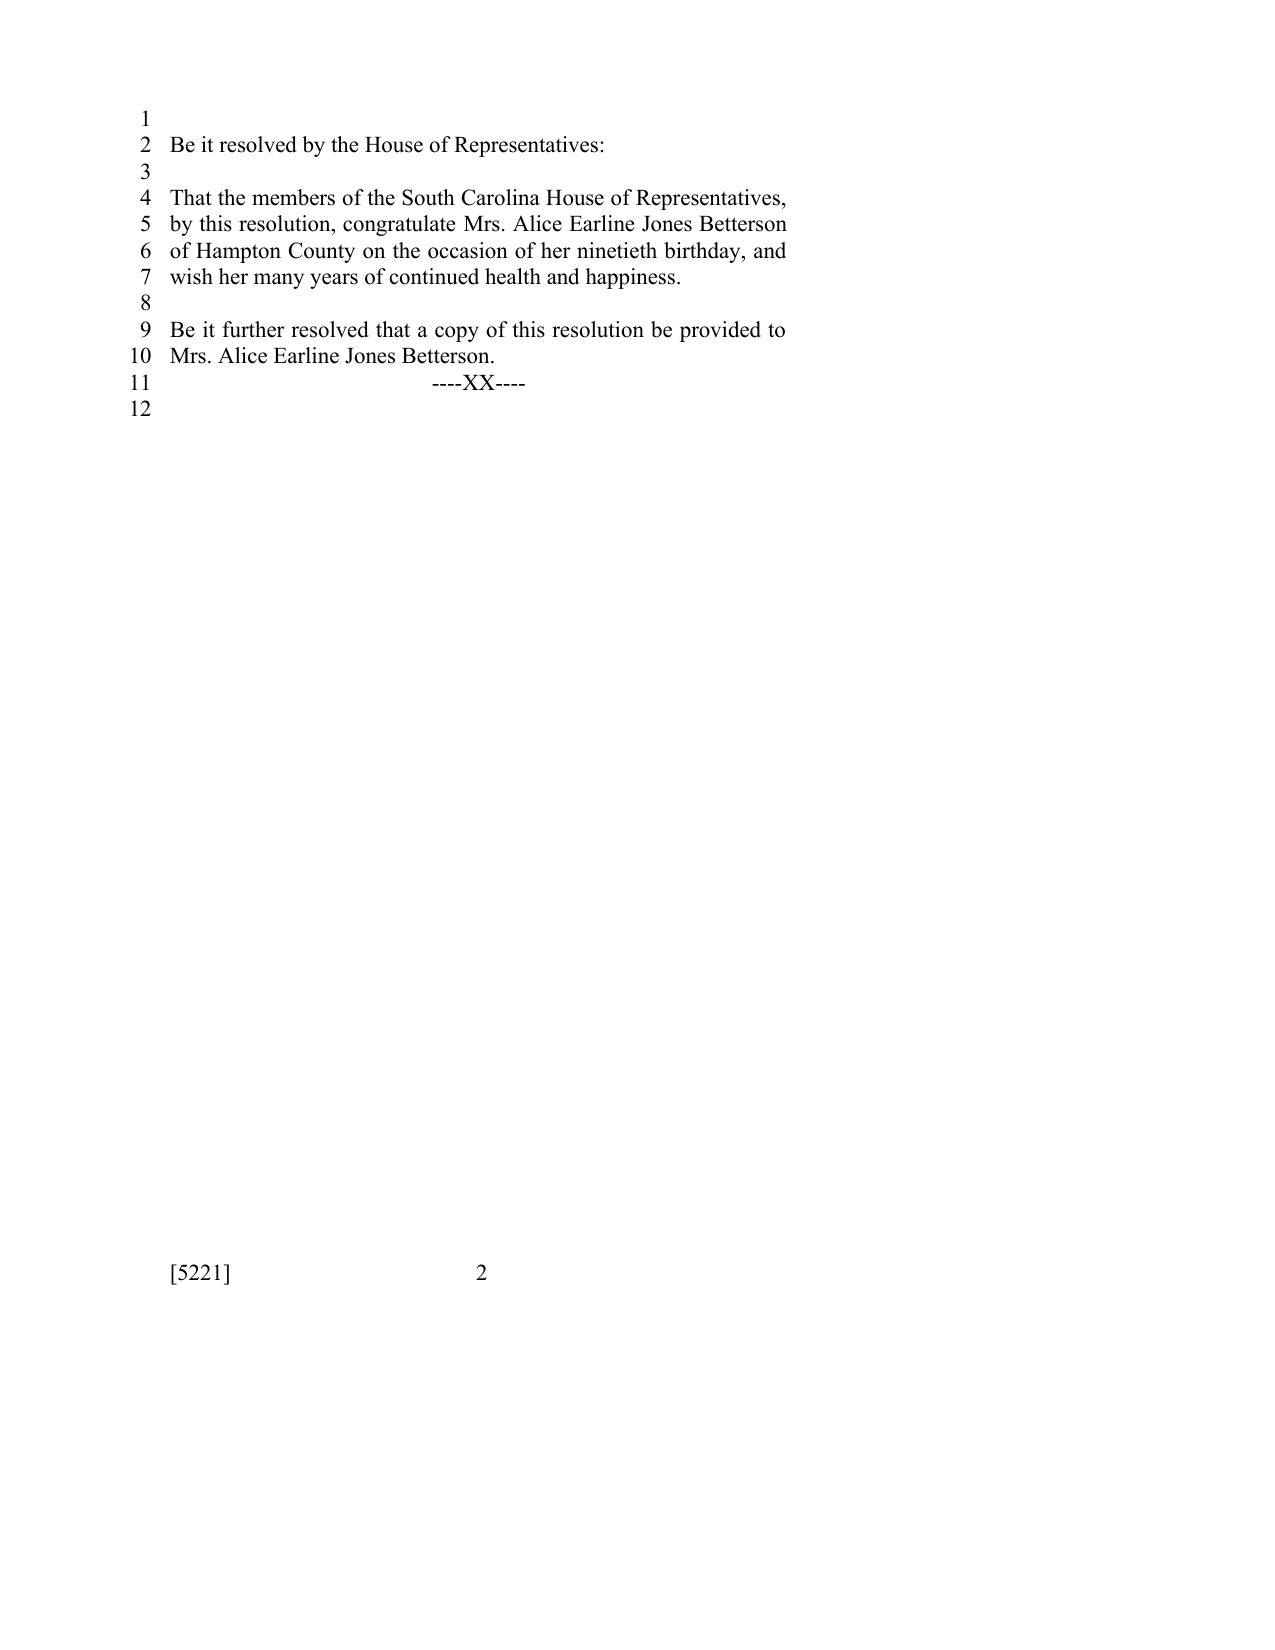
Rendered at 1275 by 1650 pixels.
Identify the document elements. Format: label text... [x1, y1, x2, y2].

text ----XX---- [169, 368, 787, 395]
text Be it resolved by the House of Representatives: [169, 131, 787, 158]
text Be it further resolved that a copy of this resolution be provided to Mrs. Alice Earline Jones Betterson. [169, 316, 787, 368]
text That the members of the South Carolina House of Representatives, by this resolution, congratulate Mrs. Alice Earline Jones Betterson of Hampton County on the occasion of her ninetieth birthday, and wish her many years of continued health and happiness. [169, 184, 787, 289]
